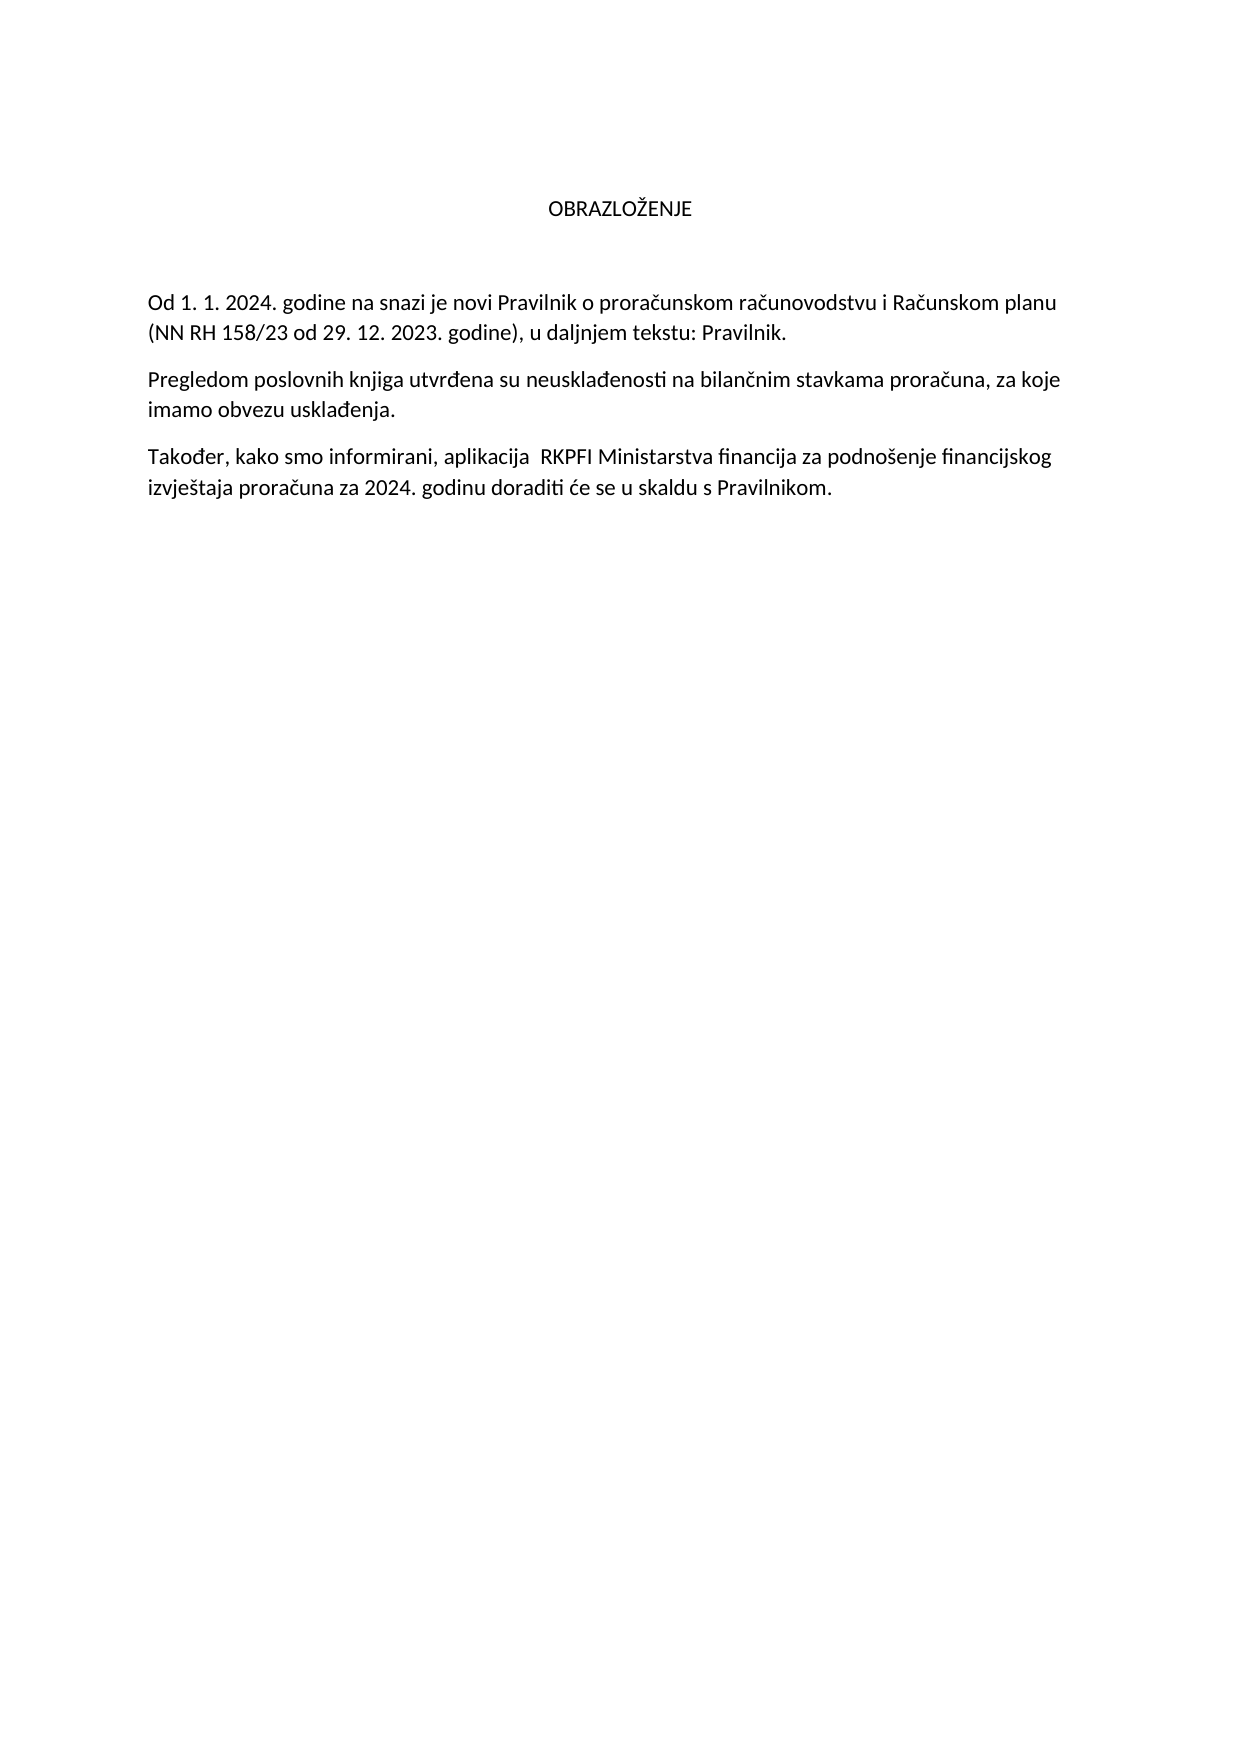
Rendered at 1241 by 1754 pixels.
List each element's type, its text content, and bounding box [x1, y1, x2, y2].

text Od 1. 1. 2024. godine na snazi je novi Pravilnik o proračunskom računovodstvu i Računskom planu (NN RH 158/23 od 29. 12. 2023. godine), u daljnjem tekstu: Pravilnik. [148, 288, 1093, 346]
text Također, kako smo informirani, aplikacija RKPFI Ministarstva financija za podnošenje financijskog izvještaja proračuna za 2024. godinu doraditi će se u skaldu s Pravilnikom. [148, 442, 1093, 501]
text OBRAZLOŽENJE [148, 194, 1093, 222]
text Pregledom poslovnih knjiga utvrđena su neusklađenosti na bilančnim stavkama proračuna, za koje imamo obvezu usklađenja. [148, 365, 1093, 423]
